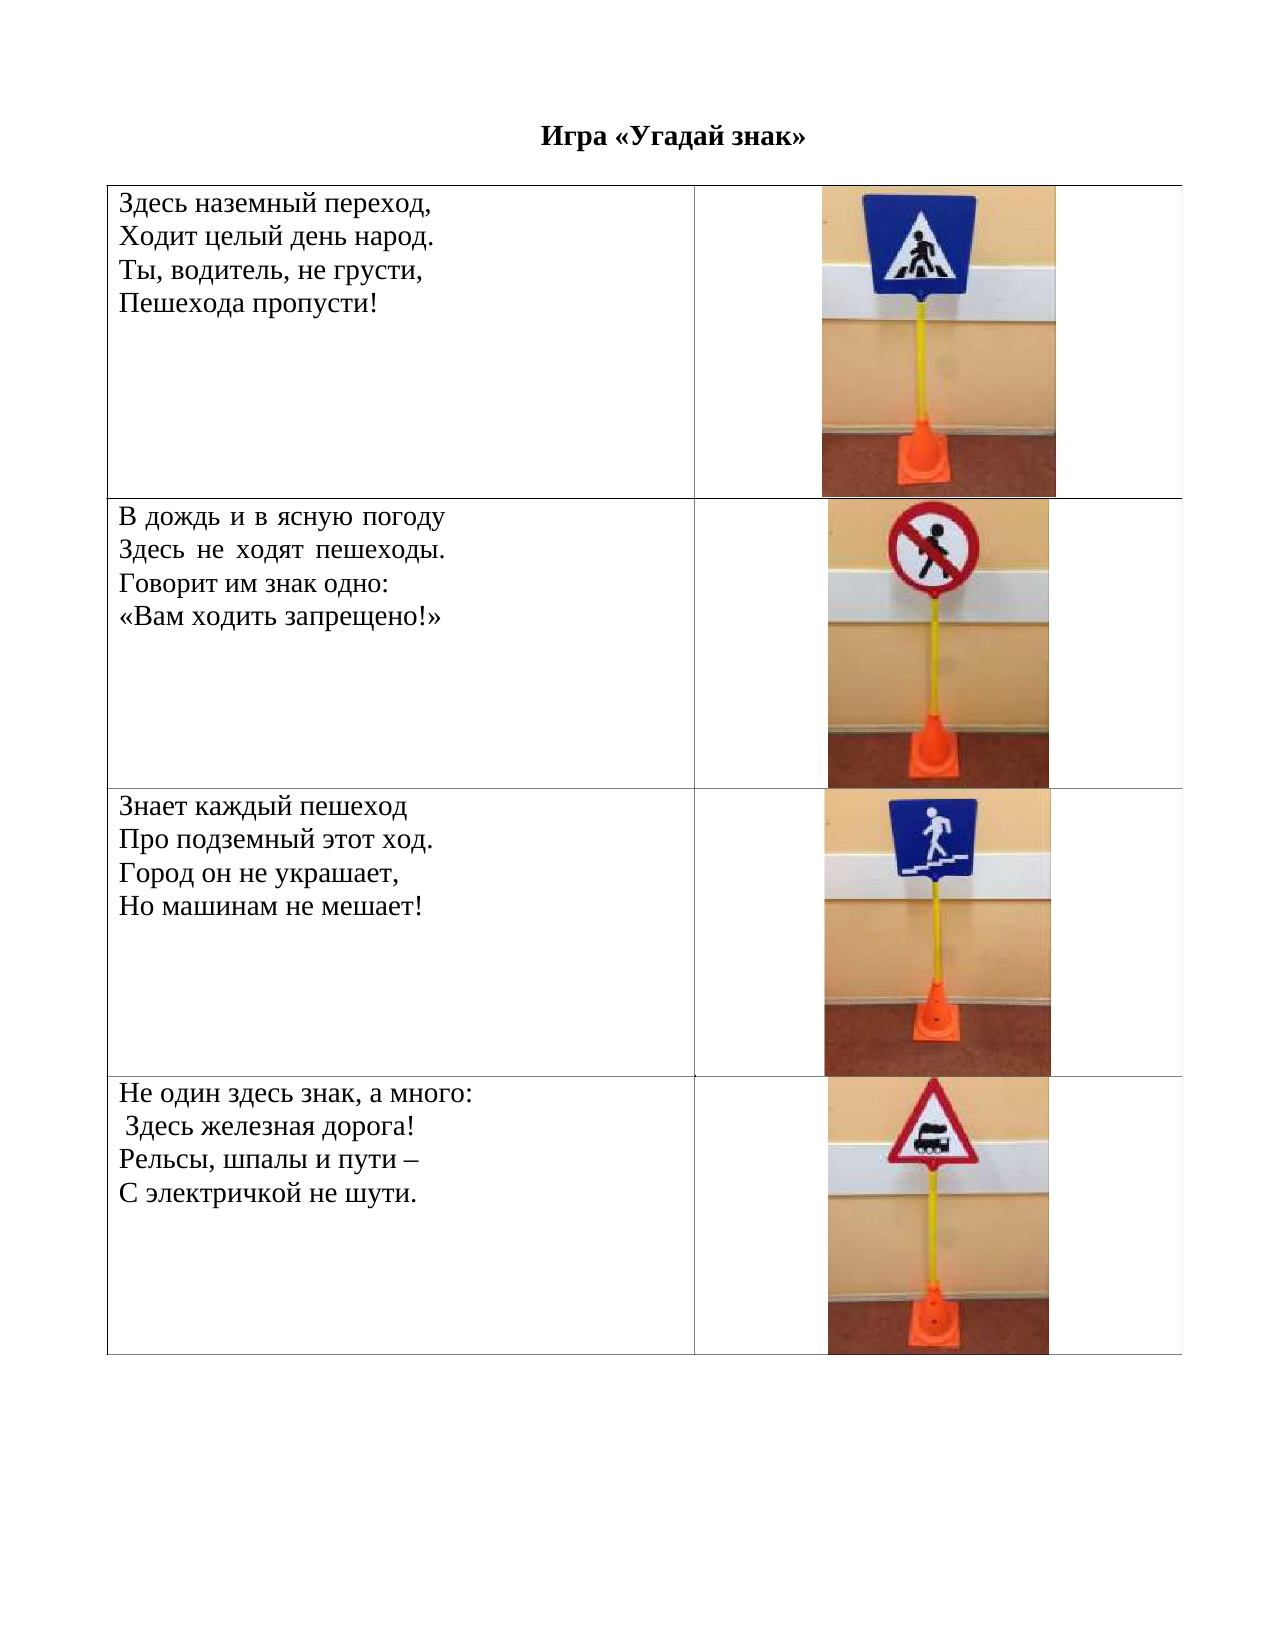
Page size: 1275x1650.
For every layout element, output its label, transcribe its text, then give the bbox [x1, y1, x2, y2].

list дождь и в ясную погоду Здесь не ходят пешеходы. Говорит им знак одно: [118, 499, 446, 598]
text Ты, водитель, не грусти, [119, 252, 1125, 286]
text Про подземный этот ход. [119, 822, 1125, 855]
text Знает каждый пешеход [119, 788, 1125, 822]
text Рельсы, шпалы и пути – [119, 1142, 1125, 1175]
text Игра «Угадай знак» [118, 118, 806, 151]
text Не один здесь знак, а много: [119, 1075, 1125, 1108]
text Здесь железная дорога! [125, 1108, 1125, 1142]
text Город он не украшает, [119, 855, 1125, 889]
picture [106, 185, 1183, 1355]
text Пешехода пропусти! [119, 286, 1125, 319]
text Но машинам не мешает! [119, 889, 1125, 922]
text Ходит целый день народ. [119, 219, 1125, 252]
text Здесь наземный переход, [119, 185, 1125, 219]
text С электричкой не шути. [119, 1176, 1125, 1209]
text «Вам ходить запрещено!» [119, 599, 1125, 632]
